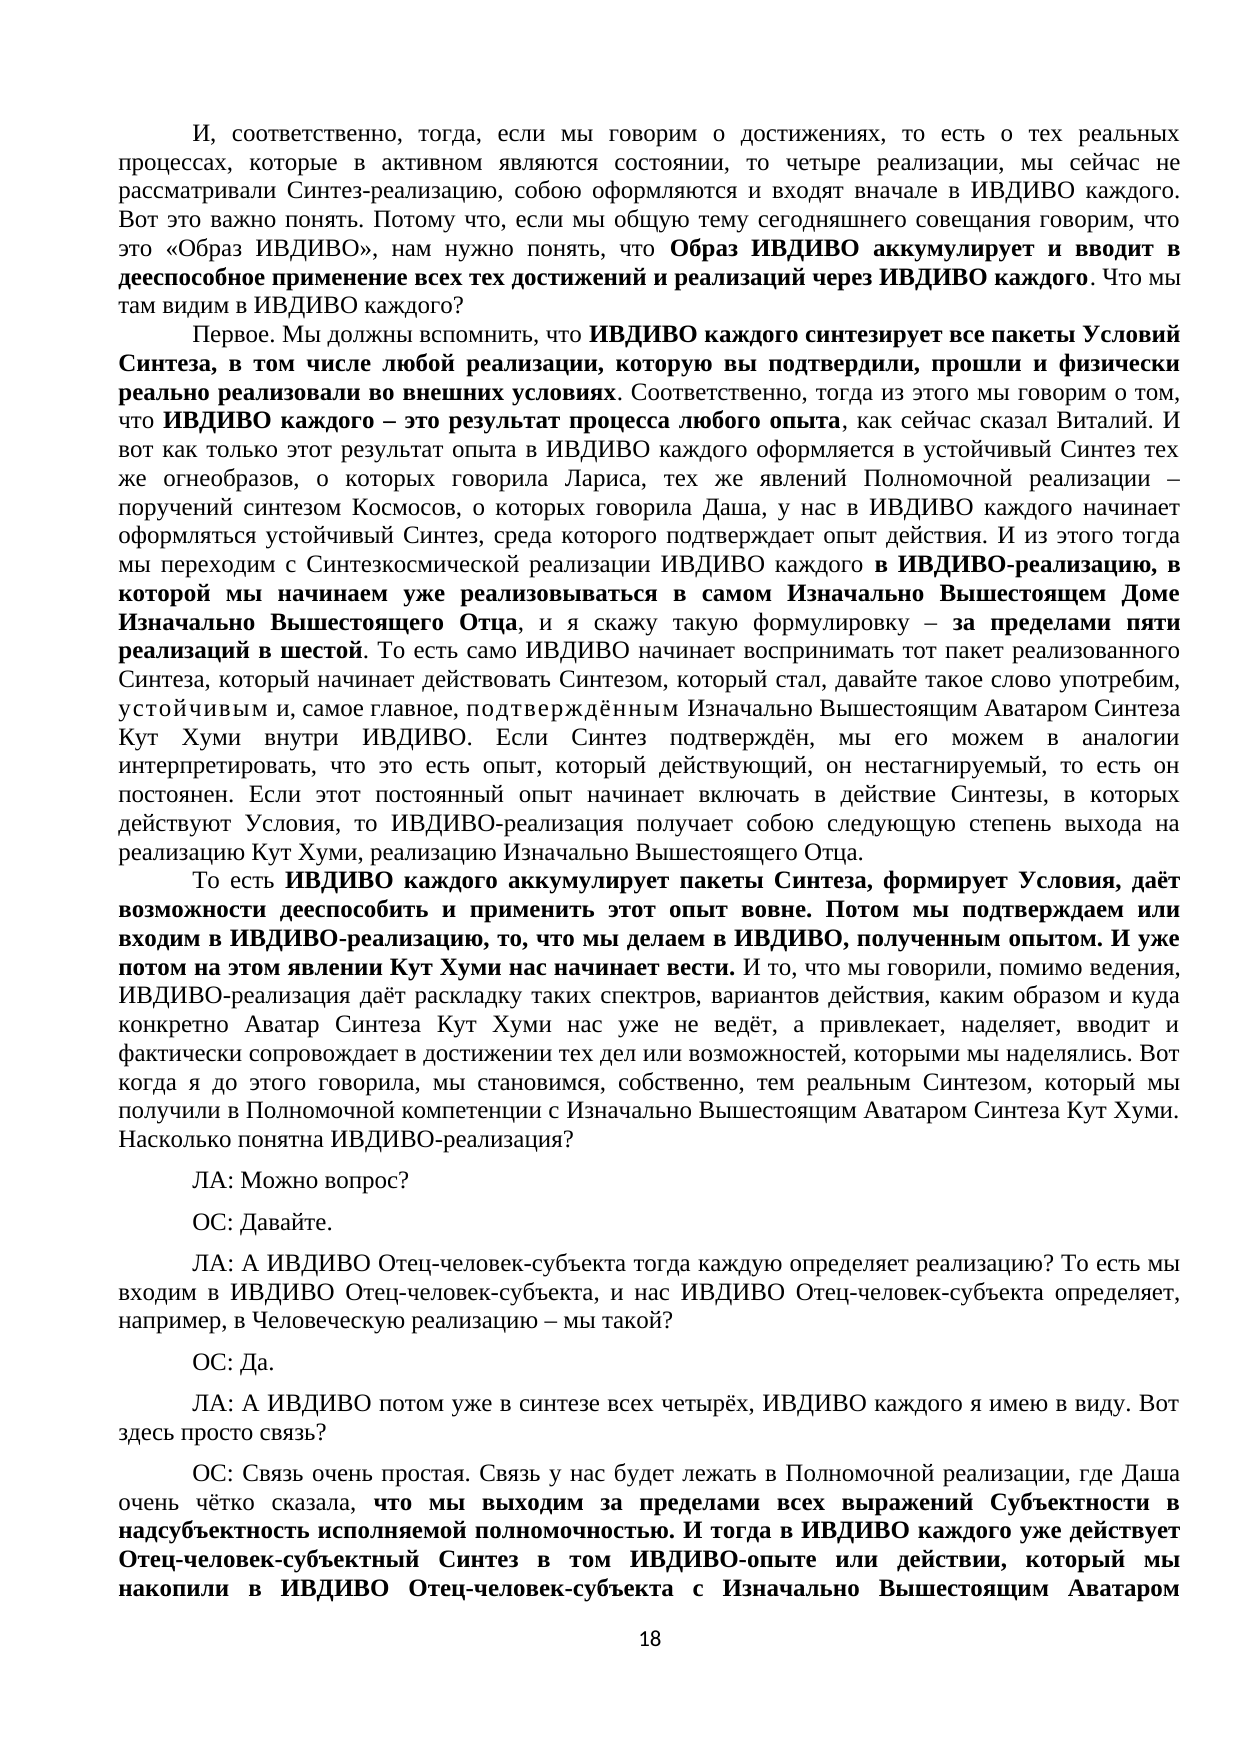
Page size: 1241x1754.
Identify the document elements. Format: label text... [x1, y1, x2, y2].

text ЛА: А ИВДИВО Отец-человек-субъекта тогда каждую определяет реализацию? То есть мы входим в ИВДИВО Отец-человек-субъекта, и нас ИВДИВО Отец-человек-субъекта определяет, например, в Человеческую реализацию – мы такой? [118, 1248, 1181, 1334]
text И, соответственно, тогда, если мы говорим о достижениях, то есть о тех реальных процессах, которые в активном являются состоянии, то четыре реализации, мы сейчас не рассматривали Синтез-реализацию, собою оформляются и входят вначале в ИВДИВО каждого. Вот это важно понять. Потому что, если мы общую тему сегодняшнего совещания говорим, что это «Образ ИВДИВО», нам нужно понять, что Образ ИВДИВО аккумулирует и вводит в дееспособное применение всех тех достижений и реализаций через ИВДИВО каждого. Что мы там видим в ИВДИВО каждого? [118, 118, 1181, 319]
text ОС: Да. [118, 1347, 1181, 1376]
text ЛА: Можно вопрос? [118, 1166, 1181, 1194]
text ЛА: А ИВДИВО потом уже в синтезе всех четырёх, ИВДИВО каждого я имею в виду. Вот здесь просто связь? [118, 1388, 1181, 1446]
text Первое. Мы должны вспомнить, что ИВДИВО каждого синтезирует все пакеты Условий Синтеза, в том числе любой реализации, которую вы подтвердили, прошли и физически реально реализовали во внешних условиях. Соответственно, тогда из этого мы говорим о том, что ИВДИВО каждого – это результат процесса любого опыта, как сейчас сказал Виталий. И вот как только этот результат опыта в ИВДИВО каждого оформляется в устойчивый Синтез тех же огнеобразов, о которых говорила Лариса, тех же явлений Полномочной реализации – поручений синтезом Космосов, о которых говорила Даша, у нас в ИВДИВО каждого начинает оформляться устойчивый Синтез, среда которого подтверждает опыт действия. И из этого тогда мы переходим с Синтезкосмической реализации ИВДИВО каждого в ИВДИВО-реализацию, в которой мы начинаем уже реализовываться в самом Изначально Вышестоящем Доме Изначально Вышестоящего Отца, и я скажу такую формулировку – за пределами пяти реализаций в шестой. То есть само ИВДИВО начинает воспринимать тот пакет реализованного Синтеза, который начинает действовать Синтезом, который стал, давайте такое слово употребим, устойчивым и, самое главное, подтверждённым Изначально Вышестоящим Аватаром Синтеза Кут Хуми внутри ИВДИВО. Если Синтез подтверждён, мы его можем в аналогии интерпретировать, что это есть опыт, который действующий, он нестагнируемый, то есть он постоянен. Если этот постоянный опыт начинает включать в действие Синтезы, в которых действуют Условия, то ИВДИВО-реализация получает собою следующую степень выхода на реализацию Кут Хуми, реализацию Изначально Вышестоящего Отца. [118, 319, 1181, 866]
text То есть ИВДИВО каждого аккумулирует пакеты Синтеза, формирует Условия, даёт возможности дееспособить и применить этот опыт вовне. Потом мы подтверждаем или входим в ИВДИВО-реализацию, то, что мы делаем в ИВДИВО, полученным опытом. И уже потом на этом явлении Кут Хуми нас начинает вести. И то, что мы говорили, помимо ведения, ИВДИВО-реализация даёт раскладку таких спектров, вариантов действия, каким образом и куда конкретно Аватар Синтеза Кут Хуми нас уже не ведёт, а привлекает, наделяет, вводит и фактически сопровождает в достижении тех дел или возможностей, которыми мы наделялись. Вот когда я до этого говорила, мы становимся, собственно, тем реальным Синтезом, который мы получили в Полномочной компетенции с Изначально Вышестоящим Аватаром Синтеза Кут Хуми. Насколько понятна ИВДИВО-реализация? [118, 866, 1181, 1153]
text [118, 1458, 1181, 1602]
text ОС: Давайте. [118, 1207, 1181, 1236]
